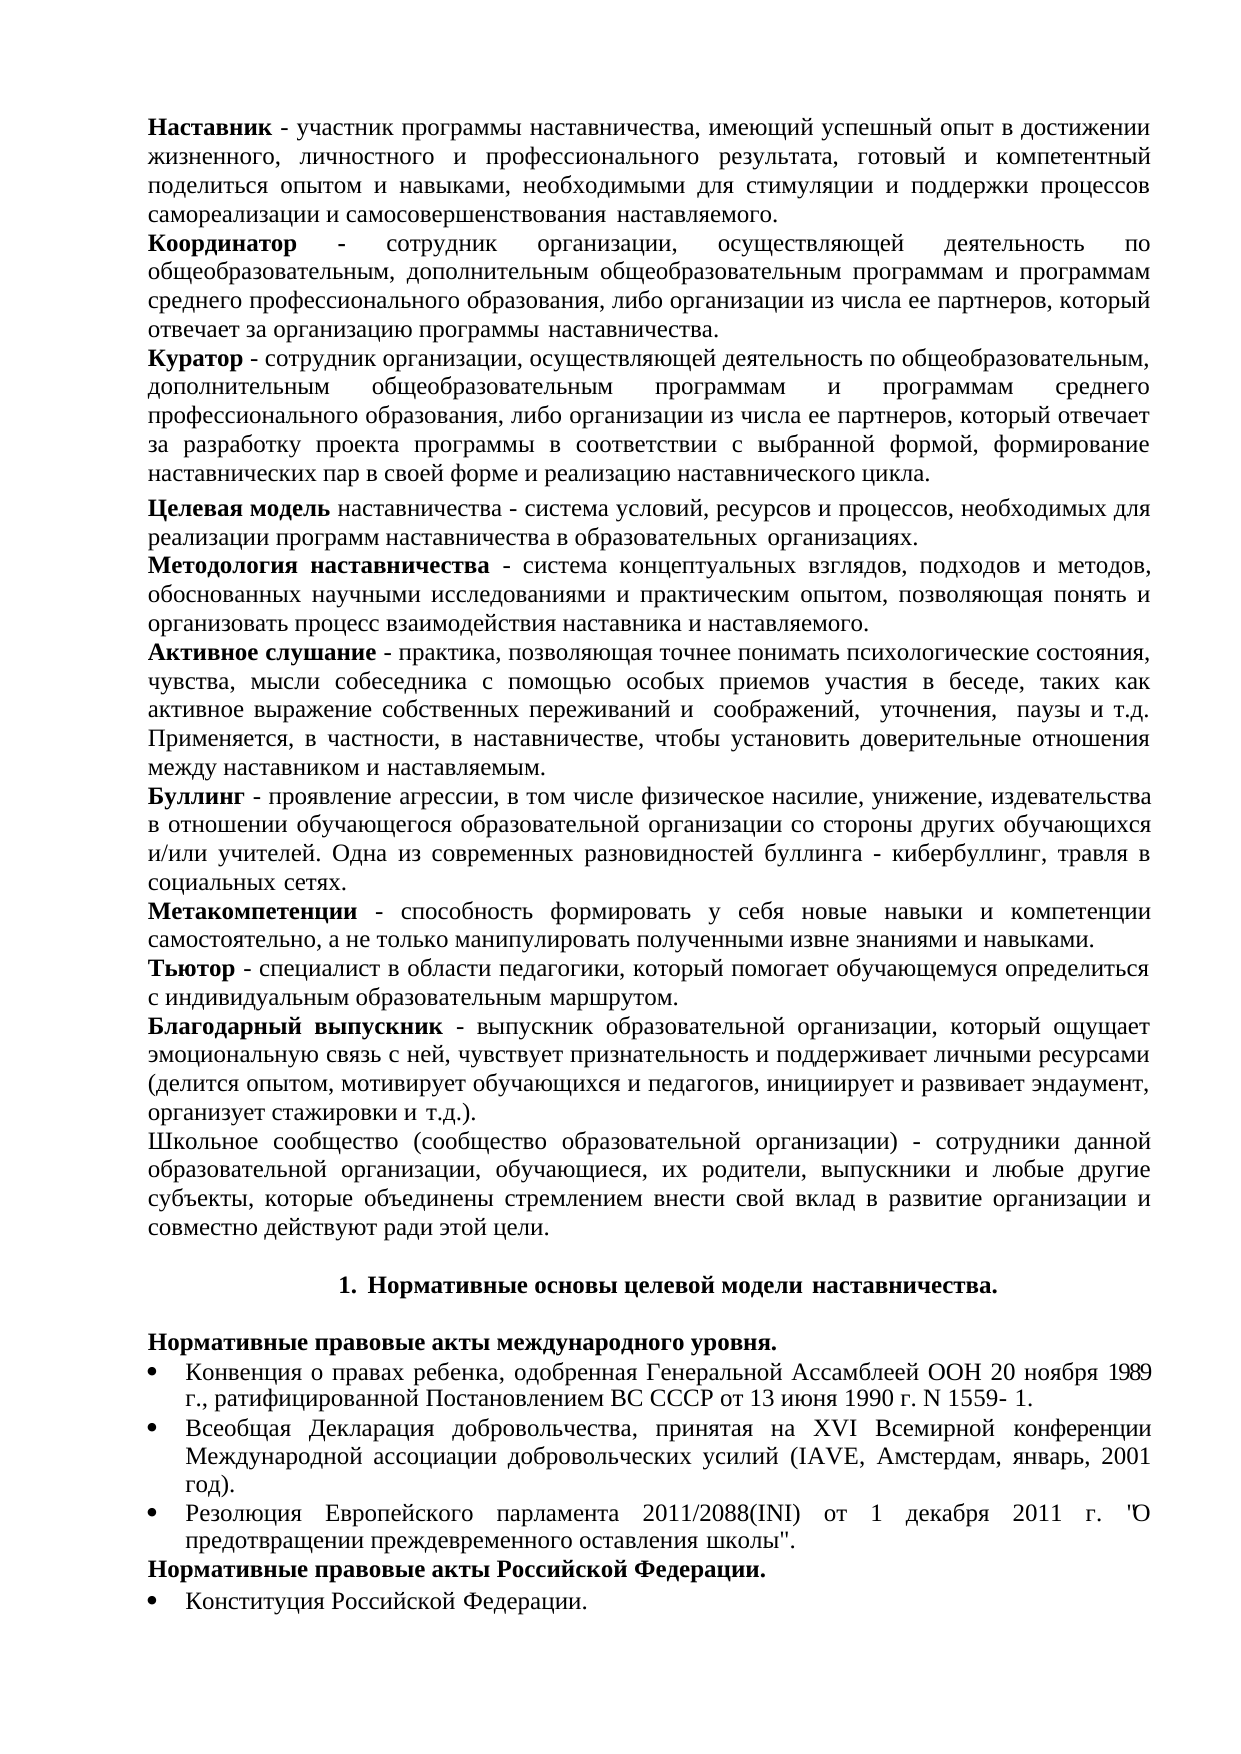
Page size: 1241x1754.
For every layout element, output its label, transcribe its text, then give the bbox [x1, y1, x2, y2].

list Конституция Российской Федерации. [148, 1585, 1176, 1615]
text Куратор - сотрудник организации, осуществляющей деятельность по общеобразовательным, дополнительным общеобразовательным программам и программам среднего профессионального образования, либо организации из числа ее партнеров, который отвечает за разработку проекта программы в соответствии с выбранной формой, формирование наставнических пар в своей форме и реализацию наставнического цикла. [148, 343, 1151, 486]
text Нормативные правовые акты международного уровня. [148, 1327, 1176, 1356]
text Благодарный выпускник - выпускник образовательной организации, который ощущает эмоциональную связь с ней, чувствует признательность и поддерживает личными ресурсами (делится опытом, мотивирует обучающихся и педагогов, инициирует и развивает эндаумент, организует стажировки и т.д.). [148, 1011, 1151, 1126]
list Всеобщая Декларация добровольчества, принятая на XVI Всемирной конференции Международной ассоциации добровольческих усилий (IAVE, Амстердам, январь, 2001 год). [148, 1415, 1151, 1497]
text Методология наставничества - система концептуальных взглядов, подходов и методов, обоснованных научными исследованиями и практическим опытом, позволяющая понять и организовать процесс взаимодействия наставника и наставляемого. [148, 551, 1152, 637]
text Координатор - сотрудник организации, осуществляющей деятельность по общеобразовательным, дополнительным общеобразовательным программам и программам среднего профессионального образования, либо организации из числа ее партнеров, который отвечает за организацию программы наставничества. [148, 228, 1151, 343]
text Буллинг - проявление агрессии, в том числе физическое насилие, унижение, издевательства в отношении обучающегося образовательной организации со стороны других обучающихся и/или учителей. Одна из современных разновидностей буллинга - кибербуллинг, травля в социальных сетях. [148, 781, 1152, 896]
text Целевая модель наставничества - система условий, ресурсов и процессов, необходимых для реализации программ наставничества в образовательных организациях. [148, 493, 1151, 551]
text Наставник - участник программы наставничества, имеющий успешный опыт в достижении жизненного, личностного и профессионального результата, готовый и компетентный поделиться опытом и навыками, необходимыми для стимуляции и поддержки процессов самореализации и самосовершенствования наставляемого. [148, 112, 1151, 227]
list Резолюция Европейского парламента 2011/2088(INI) от 1 декабря 2011 г. "О предотвращении преждевременного оставления школы". [148, 1501, 1150, 1554]
subtitle Нормативные основы целевой модели наставничества. [338, 1270, 1176, 1299]
subtitle Нормативные правовые акты Российской Федерации. [148, 1554, 1176, 1583]
list Конвенция о правах ребенка, одобренная Генеральной Ассамблеей ООН 20 ноября 1989 г., ратифицированной Постановлением ВС СССР от 13 июня 1990 г. N 1559- 1. [148, 1359, 1152, 1412]
text Тьютор - специалист в области педагогики, который помогает обучающемуся определиться с индивидуальным образовательным маршрутом. [148, 953, 1150, 1011]
text Метакомпетенции - способность формировать у себя новые навыки и компетенции самостоятельно, а не только манипулировать полученными извне знаниями и навыками. [148, 896, 1152, 953]
text Школьное сообщество (сообщество образовательной организации) - сотрудники данной образовательной организации, обучающиеся, их родители, выпускники и любые другие субъекты, которые объединены стремлением внести свой вклад в развитие организации и совместно действуют ради этой цели. [148, 1126, 1152, 1241]
text Активное слушание - практика, позволяющая точнее понимать психологические состояния, чувства, мысли собеседника с помощью особых приемов участия в беседе, таких как активное выражение собственных переживаний и соображений, уточнения, паузы и т.д. Применяется, в частности, в наставничестве, чтобы установить доверительные отношения между наставником и наставляемым. [148, 637, 1151, 781]
